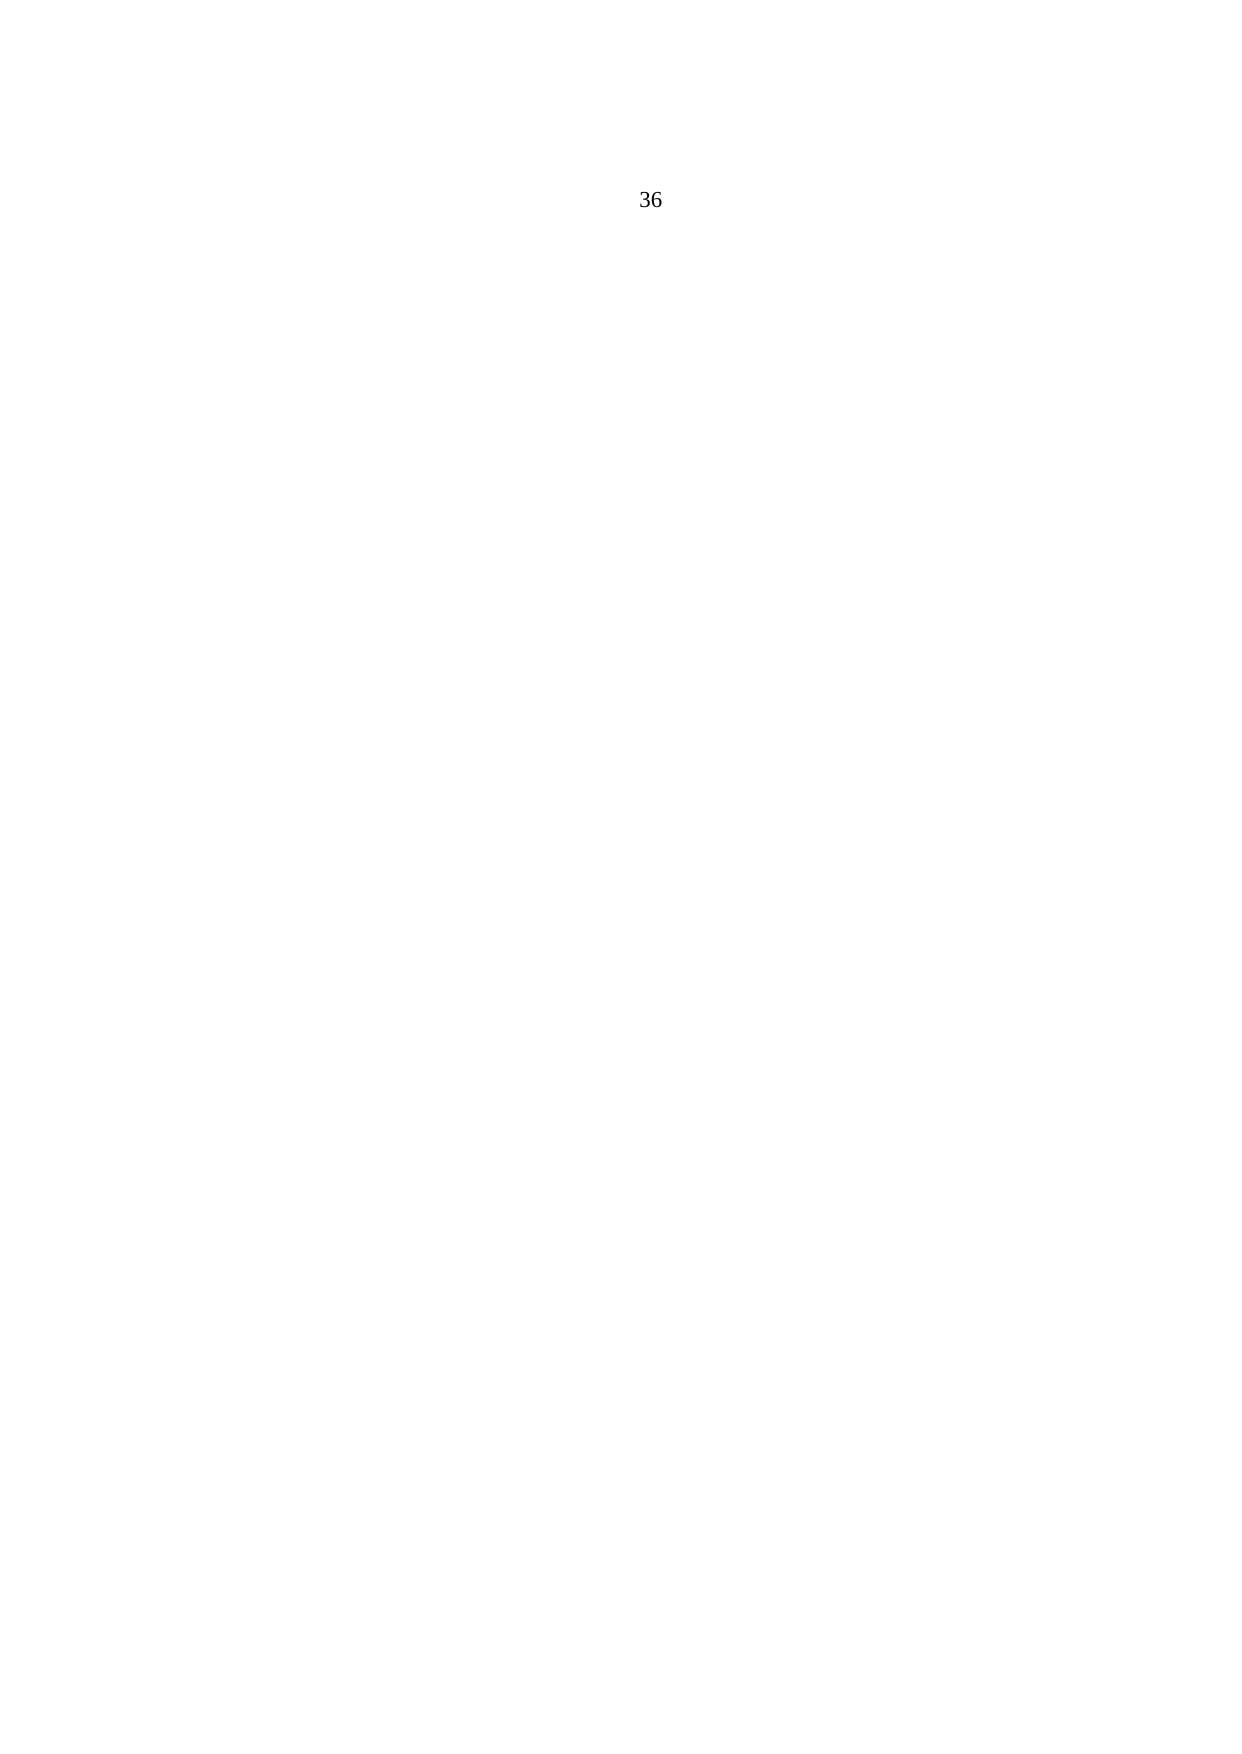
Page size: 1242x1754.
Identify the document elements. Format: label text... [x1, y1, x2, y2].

text 36 [634, 187, 666, 213]
